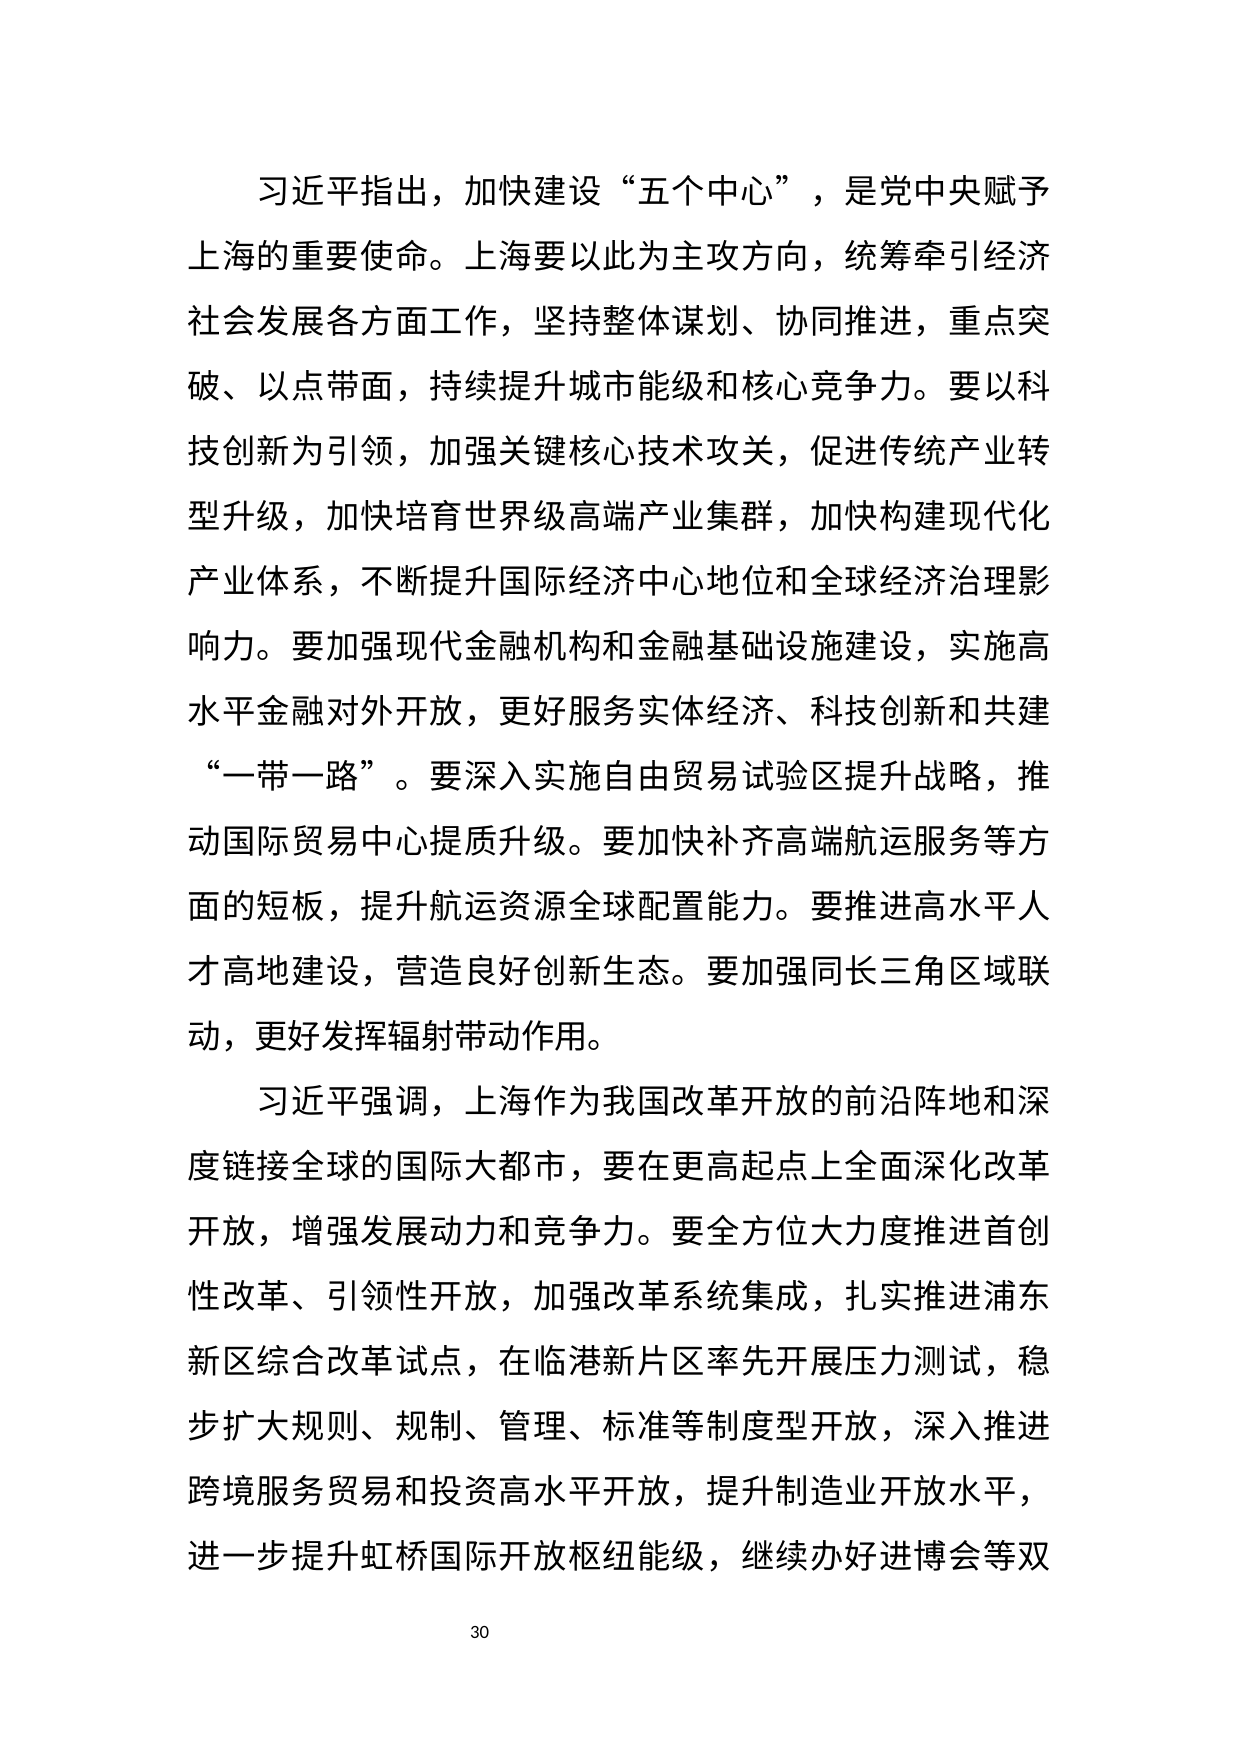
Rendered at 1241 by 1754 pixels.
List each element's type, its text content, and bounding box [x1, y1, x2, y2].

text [187, 1066, 1053, 1586]
text 习近平指出，加快建设“五个中心”，是党中央赋予上海的重要使命。上海要以此为主攻方向，统筹牵引经济社会发展各方面工作，坚持整体谋划、协同推进，重点突破、以点带面，持续提升城市能级和核心竞争力。要以科技创新为引领，加强关键核心技术攻关，促进传统产业转型升级，加快培育世界级高端产业集群，加快构建现代化产业体系，不断提升国际经济中心地位和全球经济治理影响力。要加强现代金融机构和金融基础设施建设，实施高水平金融对外开放，更好服务实体经济、科技创新和共建“一带一路”。要深入实施自由贸易试验区提升战略，推动国际贸易中心提质升级。要加快补齐高端航运服务等方面的短板，提升航运资源全球配置能力。要推进高水平人才高地建设，营造良好创新生态。要加强同长三角区域联动，更好发挥辐射带动作用。 [187, 156, 1053, 1066]
